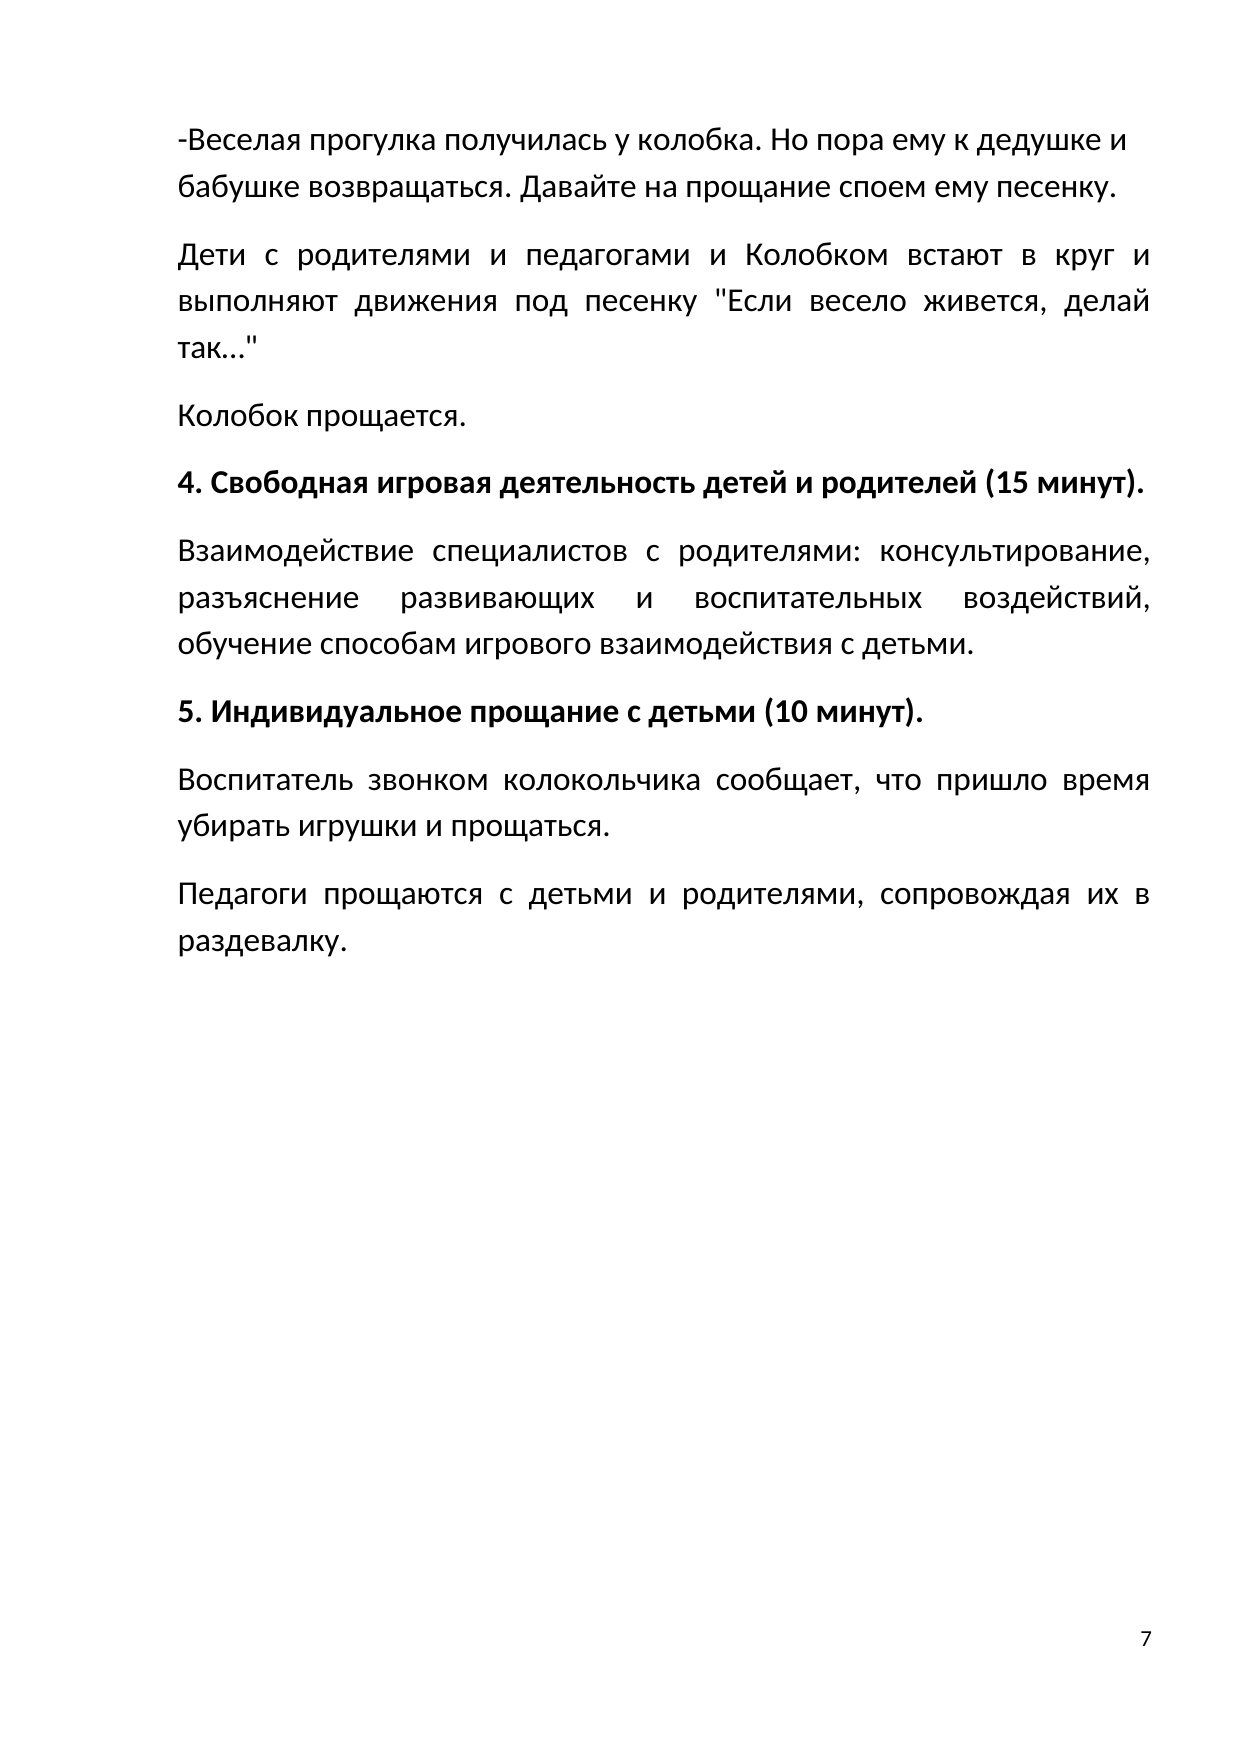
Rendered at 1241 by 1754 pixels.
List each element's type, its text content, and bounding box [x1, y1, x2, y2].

text Дети с родителями и педагогами и Колобком встают в круг и выполняют движения под песенку "Если весело живется, делай так…" [177, 232, 1152, 367]
text Педагоги прощаются с детьми и родителями, сопровождая их в раздевалку. [177, 872, 1152, 959]
text Воспитатель звонком колокольчика сообщает, что пришло время убирать игрушки и прощаться. [177, 758, 1152, 845]
text 5. Индивидуальное прощание с детьми (10 минут). [177, 690, 1152, 731]
text 4. Свободная игровая деятельность детей и родителей (15 минут). [177, 461, 1152, 502]
text Колобок прощается. [177, 394, 1152, 434]
text Взаимодействие специалистов с родителями: консультирование, разъяснение развивающих и воспитательных воздействий, обучение способам игрового взаимодействия с детьми. [177, 529, 1152, 663]
text -Веселая прогулка получилась у колобка. Но пора ему к дедушке и бабушке возвращаться. Давайте на прощание споем ему песенку. [177, 118, 1152, 206]
